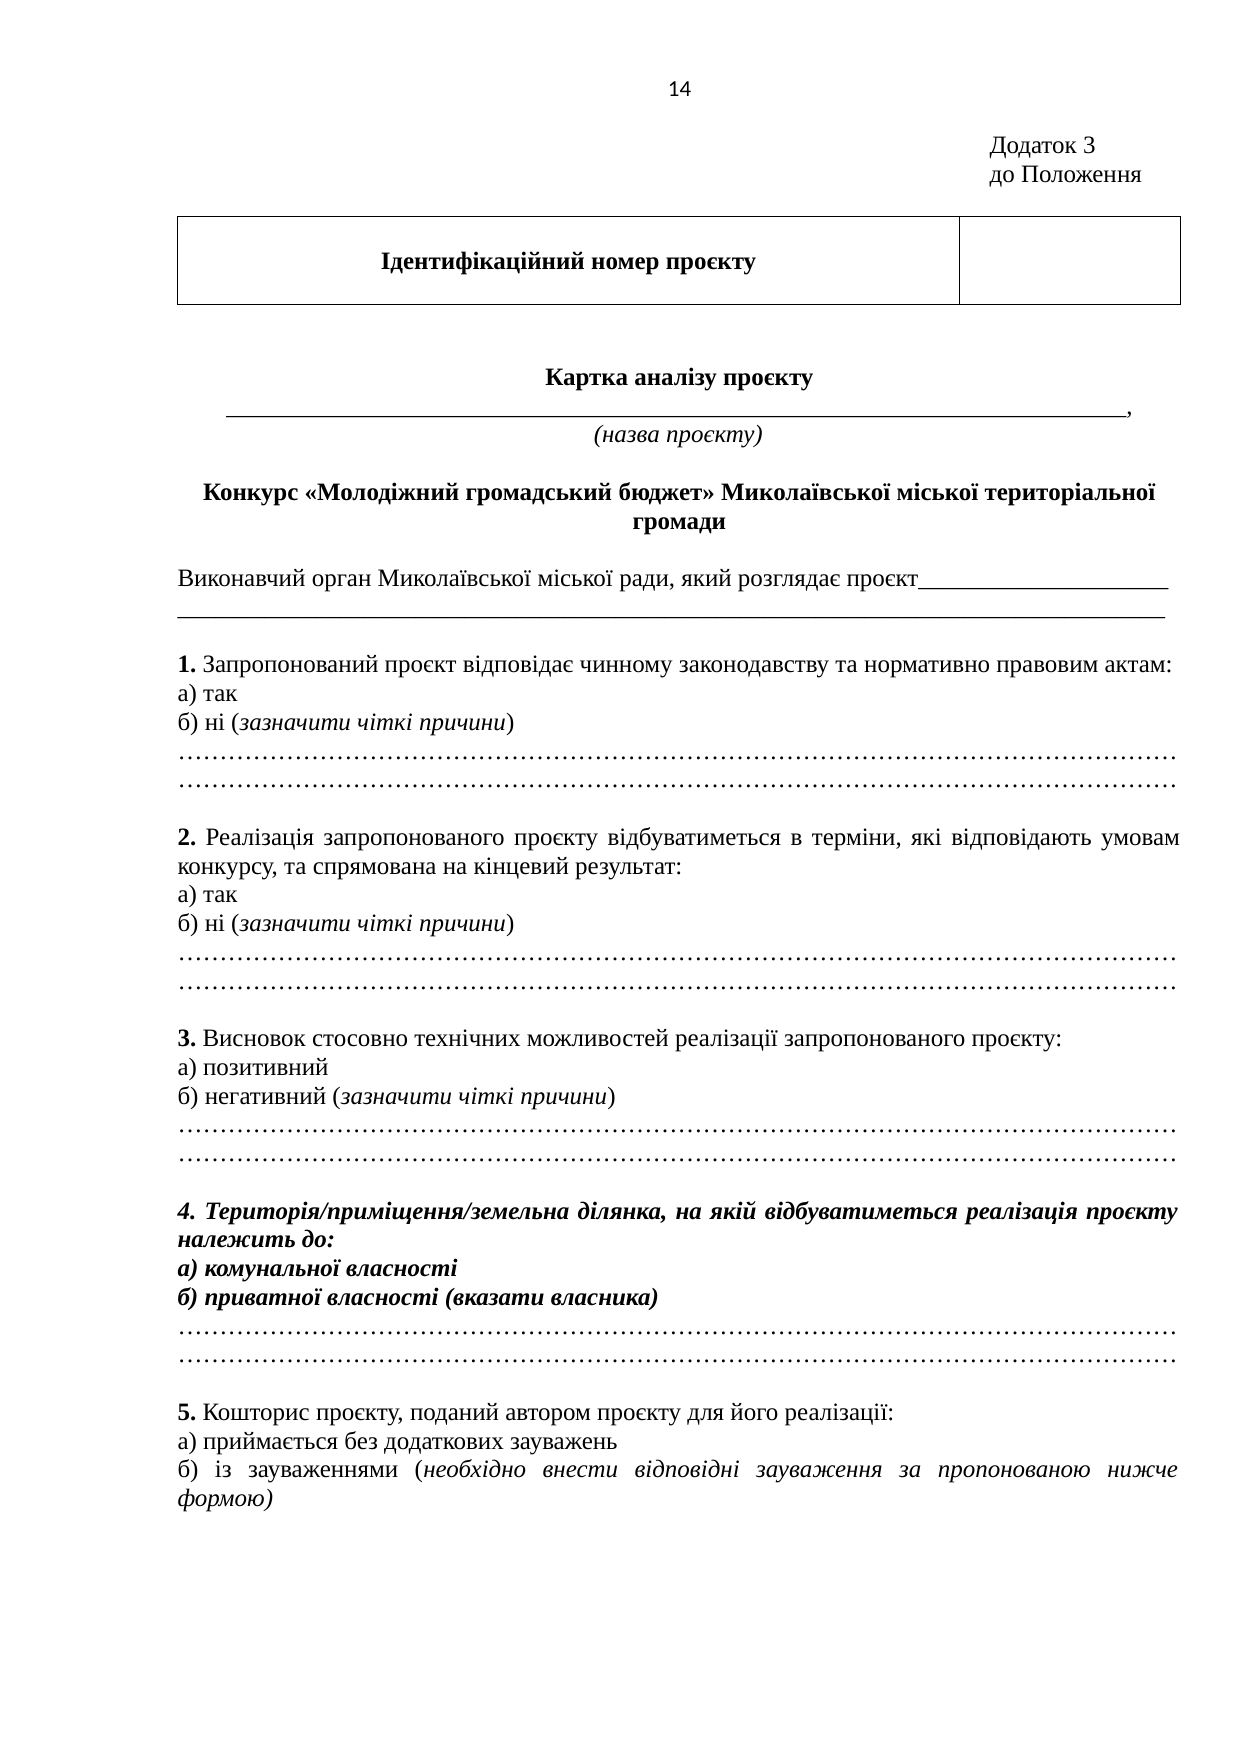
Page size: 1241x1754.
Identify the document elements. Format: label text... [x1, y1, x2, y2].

text 2. Реалізація запропонованого проєкту відбуватиметься в терміни, які відповідають умовам конкурсу, та спрямована на кінцевий результат: [177, 822, 1181, 879]
text б) із зауваженнями (необхідно внести відповідні зауваження за пропонованою нижче формою) [177, 1454, 1181, 1512]
text (назва проєкту) [177, 419, 1181, 448]
text б) приватної власності (вказати власника) [177, 1282, 1181, 1311]
text б) ні (зазначити чіткі причини) [177, 707, 1181, 736]
text а) так [177, 678, 1181, 707]
table_header Ідентифікаційний номер проєкту [178, 217, 959, 303]
text ________________________________________________________________________, [177, 391, 1181, 419]
text а) комунальної власності [177, 1253, 1181, 1282]
text Виконавчий орган Миколаївської міської ради, який розглядає проєкт____________________ _______________________________________________________________________________ [177, 563, 1181, 621]
text …………………………………………………………………………………………………………………………………………………………………………………………………………………… [177, 937, 1181, 994]
text Додаток 3 [930, 130, 1181, 159]
text 4. Територія/приміщення/земельна ділянка, на якій відбуватиметься реалізація проєкту належить до: [177, 1196, 1181, 1253]
text а) приймається без додаткових зауважень [177, 1426, 1181, 1454]
text …………………………………………………………………………………………………………………………………………………………………………………………………………………… [177, 736, 1181, 793]
text 1. Запропонований проєкт відповідає чинному законодавству та нормативно правовим актам: [177, 649, 1181, 678]
text б) ні (зазначити чіткі причини) [177, 908, 1181, 937]
text 5. Кошторис проєкту, поданий автором проєкту для його реалізації: [177, 1397, 1181, 1426]
text а) позитивний [177, 1052, 1181, 1081]
text …………………………………………………………………………………………………………………………………………………………………………………………………………………… [177, 1311, 1181, 1368]
text …………………………………………………………………………………………………………………………………………………………………………………………………………………… [177, 1109, 1181, 1167]
text б) негативний (зазначити чіткі причини) [177, 1081, 1181, 1109]
table_header [960, 217, 1180, 303]
text до Положення [930, 159, 1181, 187]
text Картка аналізу проєкту [177, 362, 1181, 391]
text а) так [177, 879, 1181, 908]
text Конкурс «Молодіжний громадський бюджет» Миколаївської міської територіальної громади [177, 477, 1181, 534]
text 3. Висновок стосовно технічних можливостей реалізації запропонованого проєкту: [177, 1023, 1181, 1052]
